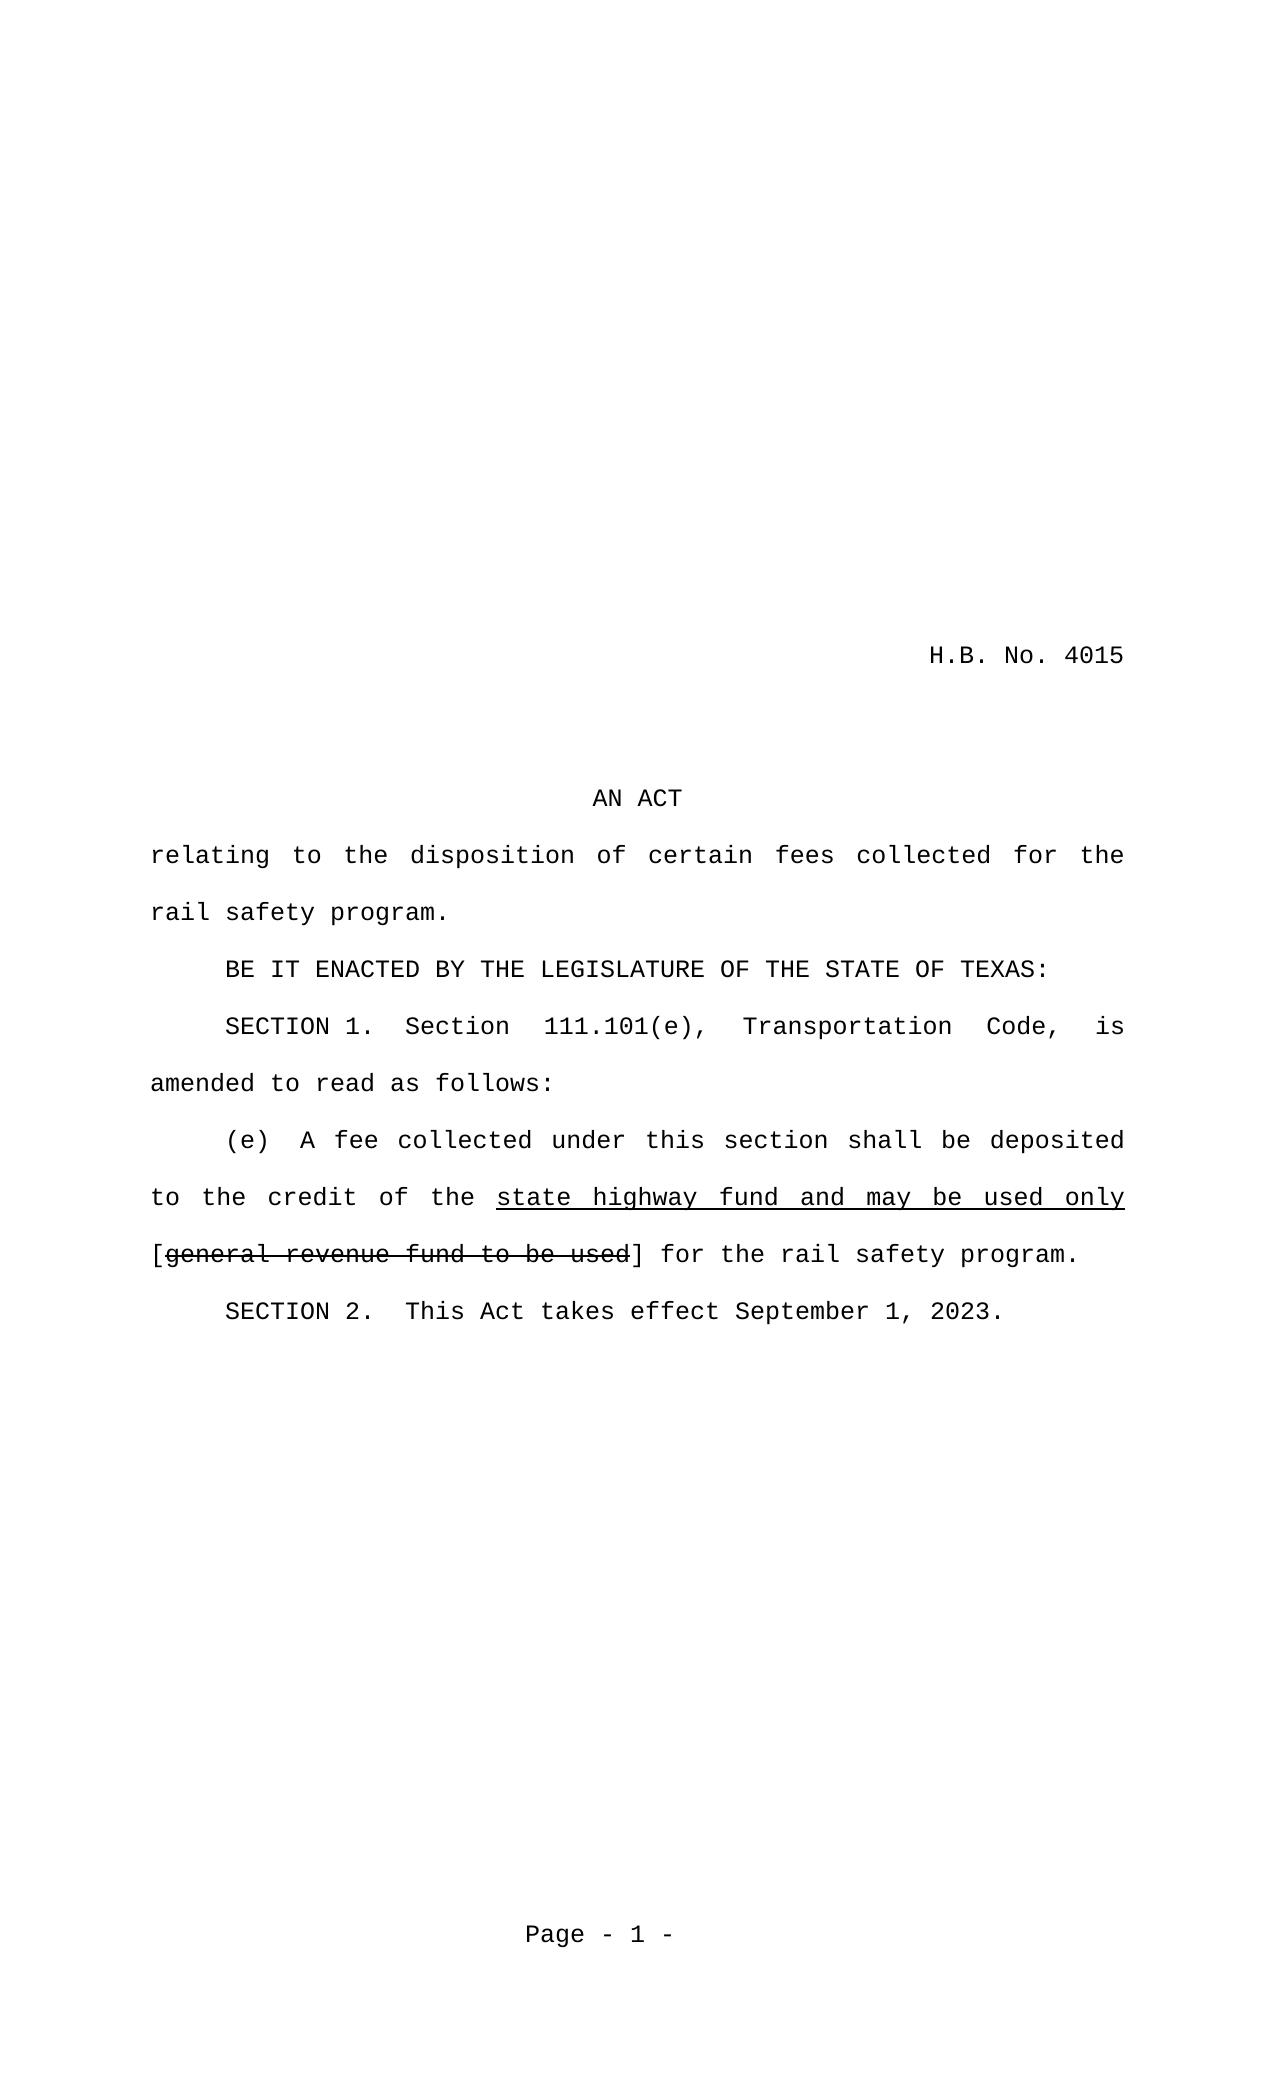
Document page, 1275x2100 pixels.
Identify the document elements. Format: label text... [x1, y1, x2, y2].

text BE IT ENACTED BY THE LEGISLATURE OF THE STATE OF TEXAS: [150, 956, 1125, 985]
text (e) A fee collected under this section shall be deposited to the credit of the state highway fund and may be used only [general revenue fund to be used] for the rail safety program. [150, 1127, 1125, 1270]
text relating to the disposition of certain fees collected for the rail safety program. [150, 842, 1125, 928]
text SECTION 2. This Act takes effect September 1, 2023. [150, 1299, 1125, 1327]
text AN ACT [150, 785, 1125, 813]
text H.B. No. 4015 [150, 642, 1125, 671]
text SECTION 1. Section 111.101(e), Transportation Code, is amended to read as follows: [150, 1013, 1125, 1099]
